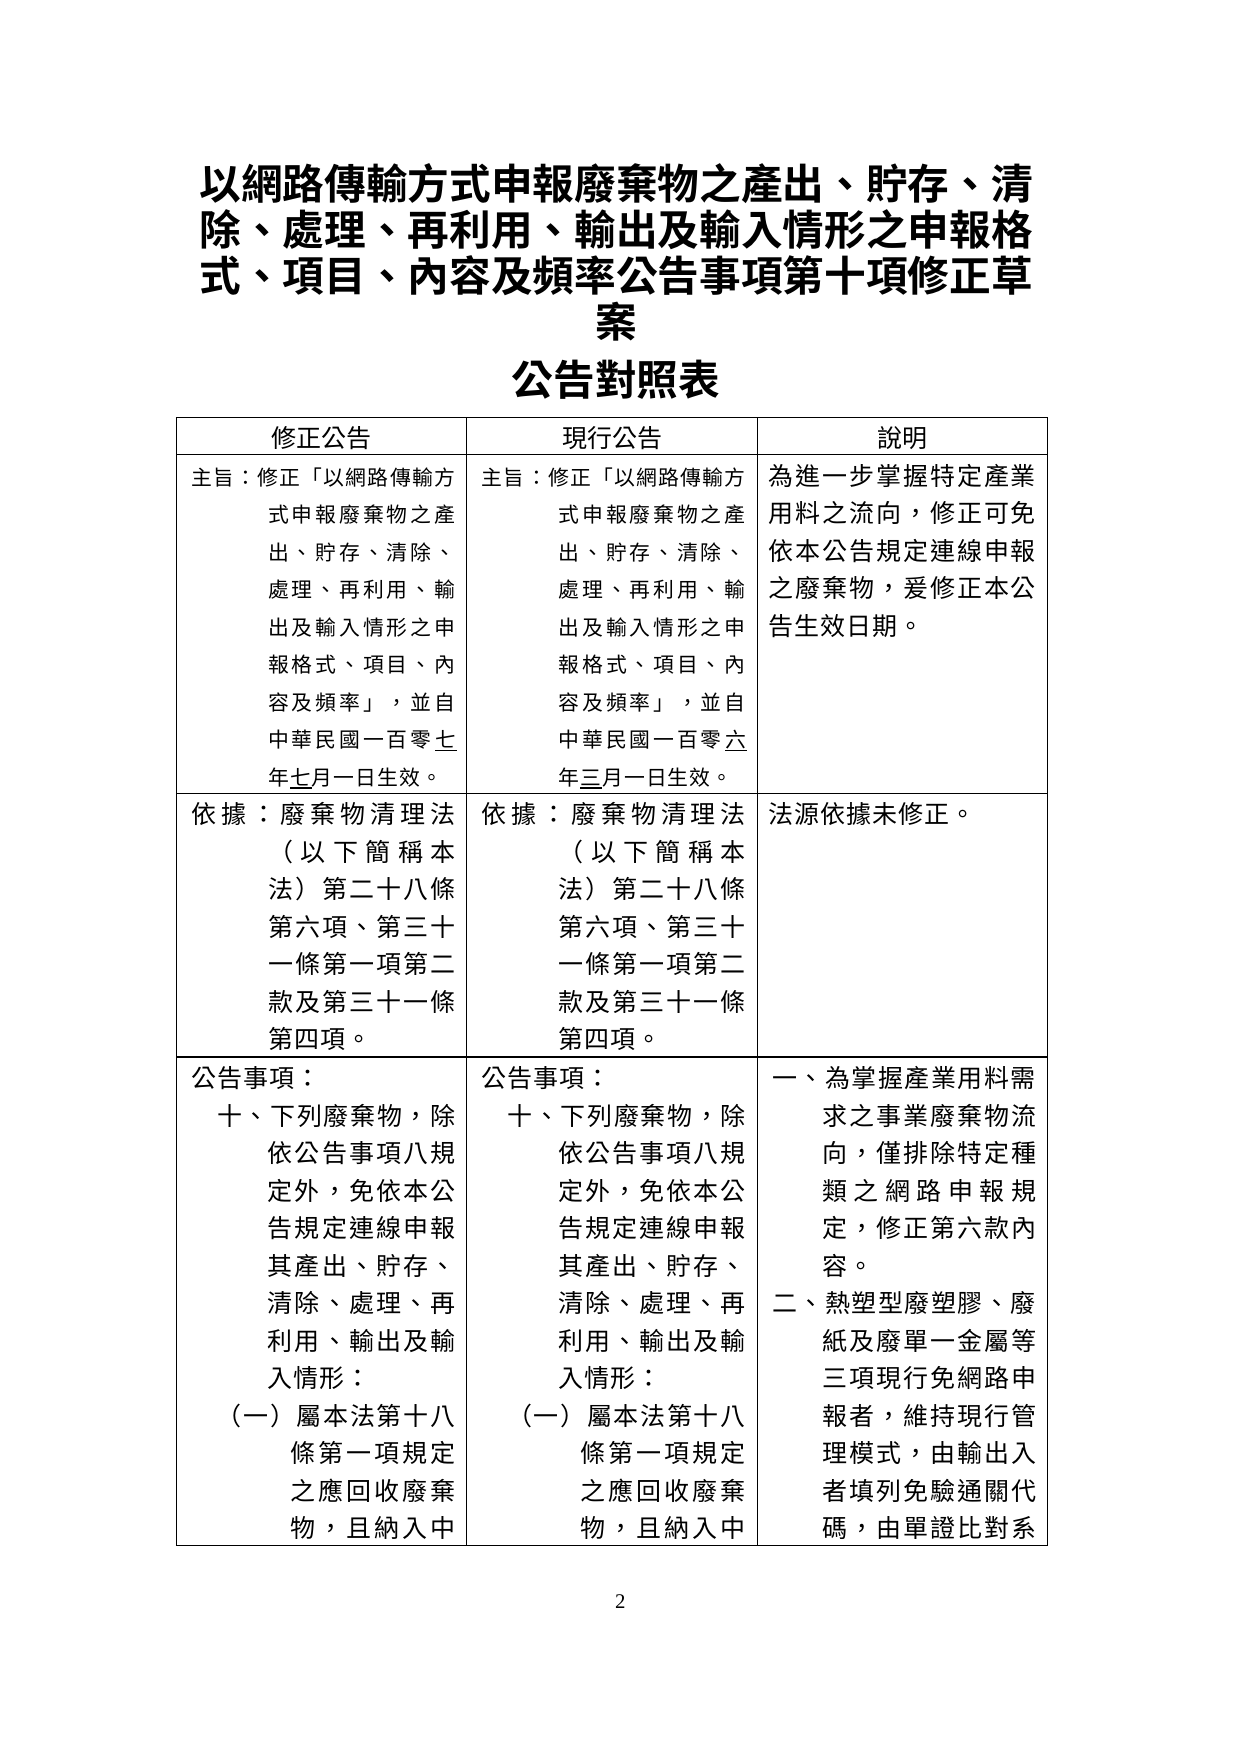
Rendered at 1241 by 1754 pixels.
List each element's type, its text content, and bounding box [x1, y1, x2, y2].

table_cell 主旨：修正「以網路傳輸方式申報廢棄物之產出、貯存、清除、處理、再利用、輸出及輸入情形之申報格式、項目、內容及頻率」，並自中華民國一百零六年三月一日生效。 [467, 455, 757, 793]
table_cell 主旨：修正「以網路傳輸方式申報廢棄物之產出、貯存、清除、處理、再利用、輸出及輸入情形之申報格式、項目、內容及頻率」，並自中華民國一百零七年七月一日生效。 [177, 455, 466, 793]
text 公告對照表 [187, 359, 1044, 404]
text 以網路傳輸方式申報廢棄物之產出、貯存、清除、處理、再利用、輸出及輸入情形之申報格式、項目、內容及頻率公告事項第十項修正草案 [187, 163, 1044, 346]
table_cell 為進一步掌握特定產業用料之流向，修正可免依本公告規定連線申報之廢棄物，爰修正本公告生效日期。 [758, 455, 1047, 793]
table_header 修正公告 [177, 418, 466, 454]
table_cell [758, 1058, 1047, 1545]
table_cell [177, 1058, 466, 1545]
table_cell 法源依據未修正。 [758, 794, 1047, 1056]
table_cell 依據：廢棄物清理法（以下簡稱本法）第二十八條第六項、第三十一條第一項第二款及第三十一條第四項。 [467, 794, 757, 1056]
table_header 現行公告 [467, 418, 757, 454]
table_header 說明 [758, 418, 1047, 454]
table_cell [467, 1058, 757, 1545]
table_cell 依據：廢棄物清理法（以下簡稱本法）第二十八條第六項、第三十一條第一項第二款及第三十一條第四項。 [177, 794, 466, 1056]
